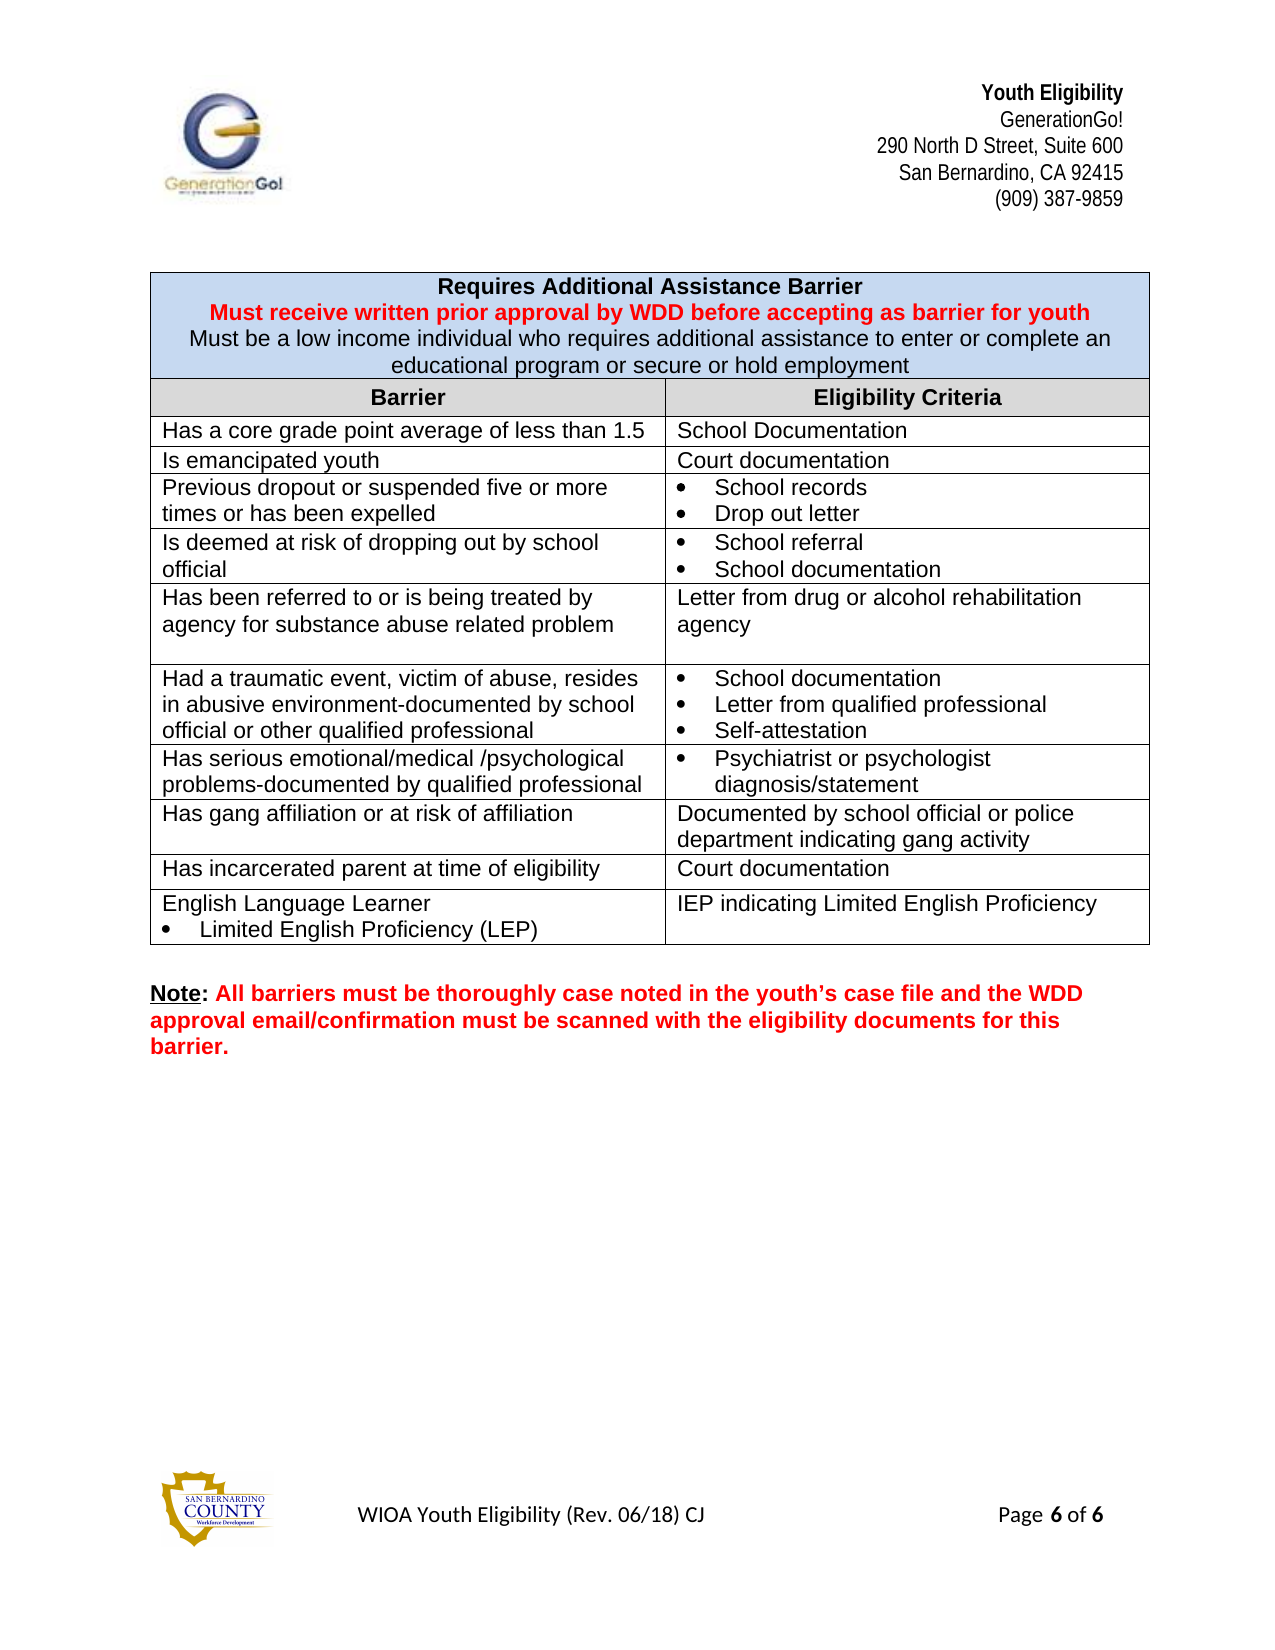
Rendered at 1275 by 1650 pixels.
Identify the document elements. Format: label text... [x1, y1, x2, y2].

table_cell Psychiatrist or psychologist diagnosis/statement [666, 745, 1149, 799]
table_cell Court documentation [666, 855, 1149, 888]
table_cell Has gang affiliation or at risk of affiliation [151, 800, 665, 854]
table_cell Had a traumatic event, victim of abuse, resides in abusive environment-documented by school official or other qualified professional [151, 665, 665, 743]
table_cell Has serious emotional/medical /psychological problems-documented by qualified professional [151, 745, 665, 799]
table_cell Previous dropout or suspended five or more times or has been expelled [151, 474, 665, 528]
table_cell Has incarcerated parent at time of eligibility [151, 855, 665, 888]
table_cell English Language Learner Limited English Proficiency (LEP) [151, 890, 665, 944]
table_cell IEP indicating Limited English Proficiency [666, 890, 1149, 944]
table_cell Barrier [151, 379, 665, 416]
table_cell School records Drop out letter [666, 474, 1149, 528]
text Note: All barriers must be thoroughly case noted in the youth’s case file and the WDD approval email/confirmation must be scanned with the eligibility documents for this barrier. [150, 980, 1125, 1059]
table_cell Is emancipated youth [151, 447, 665, 473]
table_cell School documentation Letter from qualified professional Self-attestation [666, 665, 1149, 743]
table_cell Court documentation [666, 447, 1149, 473]
table_cell School referral School documentation [666, 529, 1149, 583]
table_cell School Documentation [666, 417, 1149, 446]
table_cell Letter from drug or alcohol rehabilitation agency [666, 584, 1149, 663]
table_header Requires Additional Assistance Barrier Must receive written prior approval by WDD before accepting as barrier for youth Must be a low income individual who requires additional assistance to enter or complete an educational program or secure or hold employment [151, 273, 1149, 378]
table_cell Has a core grade point average of less than 1.5 [151, 417, 665, 446]
picture [161, 1471, 274, 1547]
table_cell Has been referred to or is being treated by agency for substance abuse related problem [151, 584, 665, 663]
picture [151, 75, 293, 216]
table_cell Documented by school official or police department indicating gang activity [666, 800, 1149, 854]
table_cell Eligibility Criteria [666, 379, 1149, 416]
table_cell Is deemed at risk of dropping out by school official [151, 529, 665, 583]
